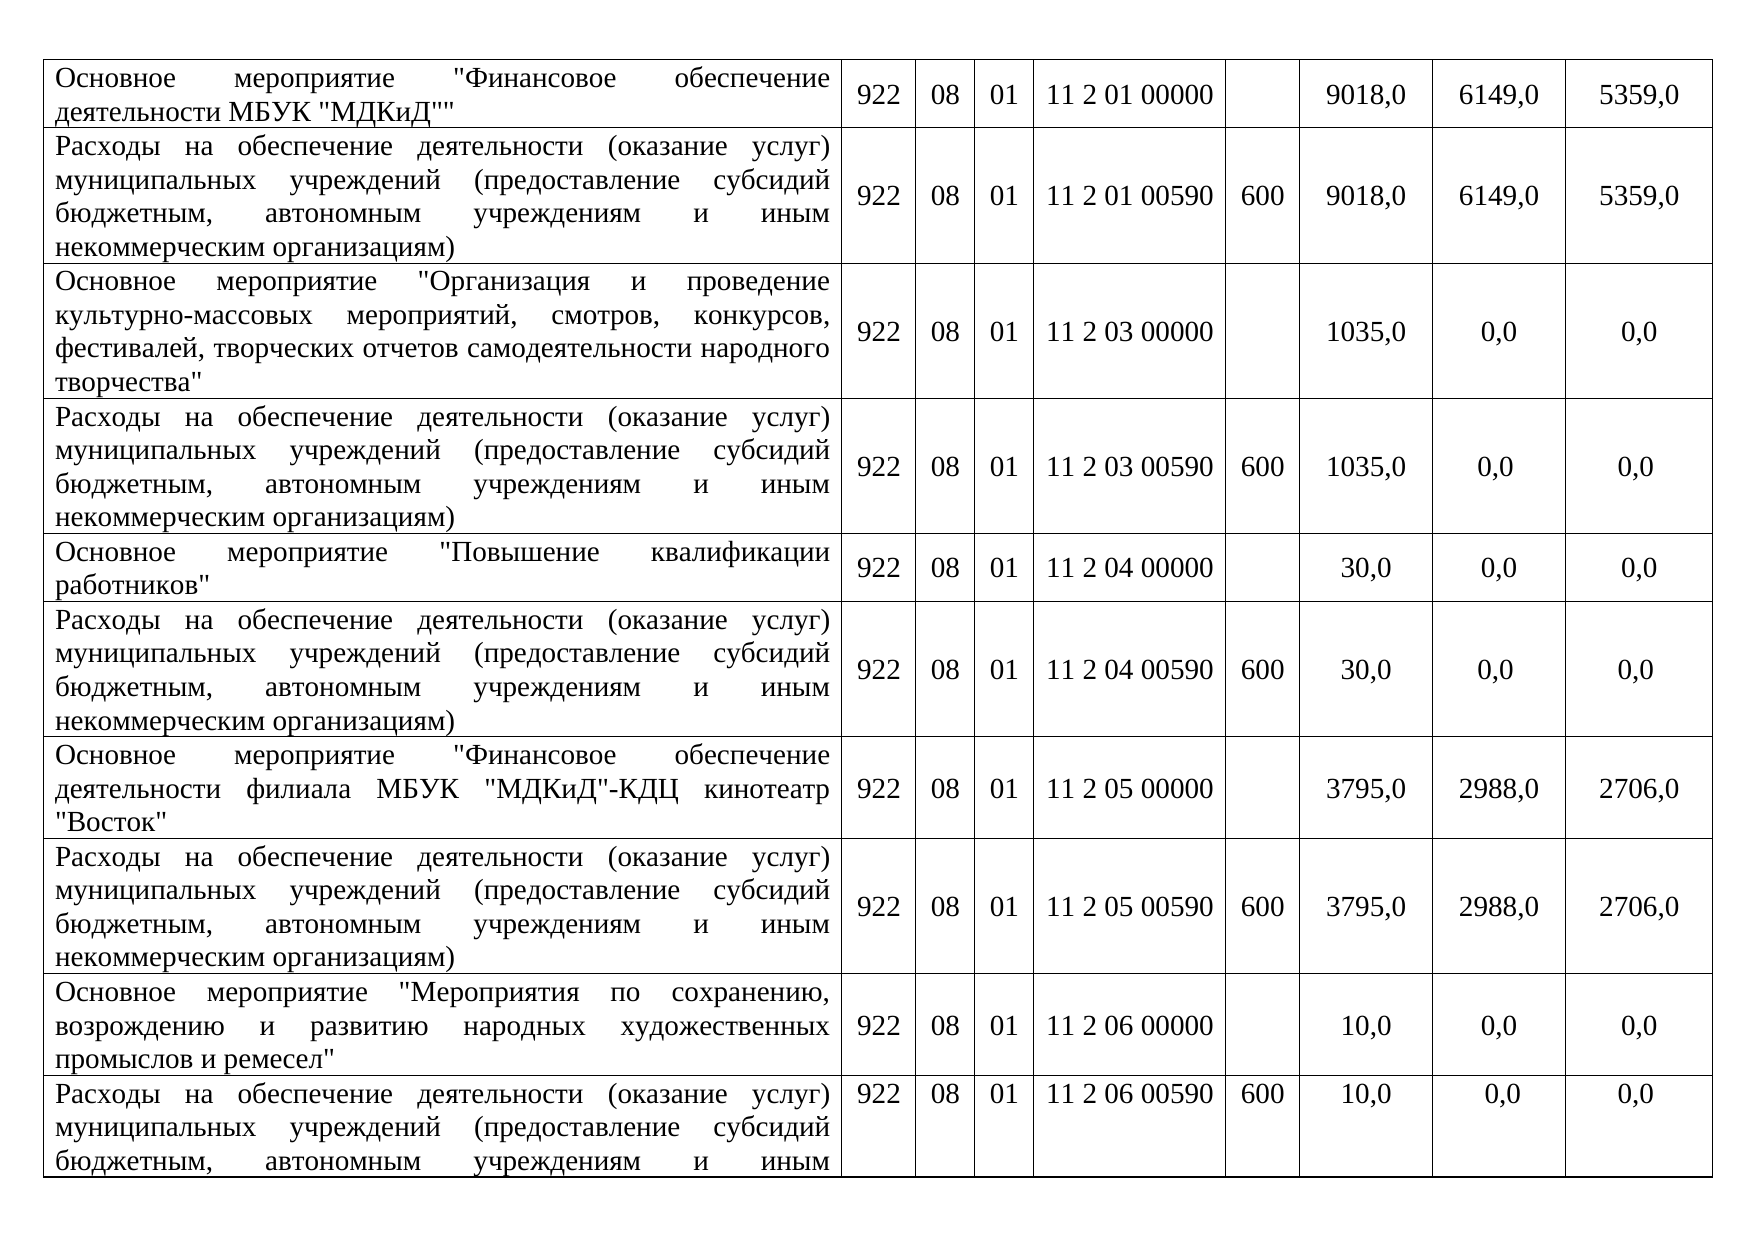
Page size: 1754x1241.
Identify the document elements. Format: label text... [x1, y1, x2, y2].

table_cell 5359,0 [1566, 60, 1712, 127]
table_cell 600 [1226, 399, 1299, 533]
table_cell 0,0 [1433, 399, 1565, 533]
table_cell Основное мероприятие "Организация и проведение культурно-массовых мероприятий, смотров, конкурсов, фестивалей, творческих отчетов самодеятельности народного творчества" [44, 264, 841, 398]
table_cell 11 2 01 00000 [1034, 60, 1225, 127]
table_cell 922 [842, 602, 915, 736]
table_cell 9018,0 [1300, 60, 1432, 127]
table_cell 08 [916, 1076, 974, 1176]
table_cell 08 [916, 737, 974, 838]
table_cell 01 [975, 264, 1033, 398]
table_cell 0,0 [1433, 602, 1565, 736]
table_cell 01 [975, 839, 1033, 973]
table_cell 0,0 [1566, 974, 1712, 1075]
table_cell 600 [1226, 1076, 1299, 1176]
table_cell 0,0 [1433, 974, 1565, 1075]
table_cell 6149,0 [1433, 60, 1565, 127]
table_cell 01 [975, 399, 1033, 533]
table_cell 922 [842, 839, 915, 973]
table_cell 10,0 [1300, 1076, 1432, 1176]
table_cell 01 [975, 974, 1033, 1075]
table_cell 922 [842, 399, 915, 533]
table_cell 1035,0 [1300, 264, 1432, 398]
table_cell 3795,0 [1300, 839, 1432, 973]
table_cell Основное мероприятие "Мероприятия по сохранению, возрождению и развитию народных художественных промыслов и ремесел" [44, 974, 841, 1075]
table_cell 0,0 [1433, 264, 1565, 398]
table_cell 08 [916, 839, 974, 973]
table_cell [44, 1076, 841, 1176]
table_cell 08 [916, 128, 974, 262]
table_cell 11 2 03 00590 [1034, 399, 1225, 533]
table_cell 922 [842, 534, 915, 601]
table_cell 922 [842, 264, 915, 398]
table_cell 08 [916, 60, 974, 127]
table_cell 9018,0 [1300, 128, 1432, 262]
table_cell 0,0 [1433, 534, 1565, 601]
table_cell 01 [975, 737, 1033, 838]
table_cell 0,0 [1566, 264, 1712, 398]
table_cell 11 2 06 00000 [1034, 974, 1225, 1075]
table_cell 600 [1226, 839, 1299, 973]
table_cell 6149,0 [1433, 128, 1565, 262]
table_cell 01 [975, 602, 1033, 736]
table_cell 2988,0 [1433, 737, 1565, 838]
table_cell 922 [842, 974, 915, 1075]
table_cell 0,0 [1566, 399, 1712, 533]
table_cell 01 [975, 60, 1033, 127]
table_cell 600 [1226, 128, 1299, 262]
table_cell 30,0 [1300, 602, 1432, 736]
table_cell [1226, 60, 1299, 127]
table_cell 2988,0 [1433, 839, 1565, 973]
table_cell Основное мероприятие "Повышение квалификации работников" [44, 534, 841, 601]
table_cell 11 2 01 00590 [1034, 128, 1225, 262]
table_cell 11 2 05 00000 [1034, 737, 1225, 838]
table_cell 11 2 04 00590 [1034, 602, 1225, 736]
table_cell 01 [975, 534, 1033, 601]
table_cell 11 2 05 00590 [1034, 839, 1225, 973]
table_cell 0,0 [1433, 1076, 1565, 1176]
table_cell [1226, 534, 1299, 601]
table_cell 0,0 [1566, 534, 1712, 601]
table_cell 600 [1226, 602, 1299, 736]
table_cell [1226, 264, 1299, 398]
table_cell 1035,0 [1300, 399, 1432, 533]
table_cell 922 [842, 1076, 915, 1176]
table_cell Основное мероприятие "Финансовое обеспечение деятельности МБУК "МДКиД"" [44, 60, 841, 127]
table_cell 08 [916, 602, 974, 736]
table_cell 11 2 06 00590 [1034, 1076, 1225, 1176]
table_cell 5359,0 [1566, 128, 1712, 262]
table_cell 08 [916, 399, 974, 533]
table_cell 01 [975, 128, 1033, 262]
table_cell 922 [842, 60, 915, 127]
table_cell [1226, 974, 1299, 1075]
table_cell 30,0 [1300, 534, 1432, 601]
table_cell 08 [916, 974, 974, 1075]
table_cell 11 2 04 00000 [1034, 534, 1225, 601]
table_cell 2706,0 [1566, 737, 1712, 838]
table_cell [1226, 737, 1299, 838]
table_cell 10,0 [1300, 974, 1432, 1075]
table_cell 08 [916, 264, 974, 398]
table_cell 0,0 [1566, 1076, 1712, 1176]
table_cell Основное мероприятие "Финансовое обеспечение деятельности филиала МБУК "МДКиД"-КДЦ кинотеатр "Восток" [44, 737, 841, 838]
table_cell 922 [842, 128, 915, 262]
table_cell 922 [842, 737, 915, 838]
table_cell 3795,0 [1300, 737, 1432, 838]
table_cell 08 [916, 534, 974, 601]
table_cell 0,0 [1566, 602, 1712, 736]
table_cell 01 [975, 1076, 1033, 1176]
table_cell 11 2 03 00000 [1034, 264, 1225, 398]
table_cell 2706,0 [1566, 839, 1712, 973]
